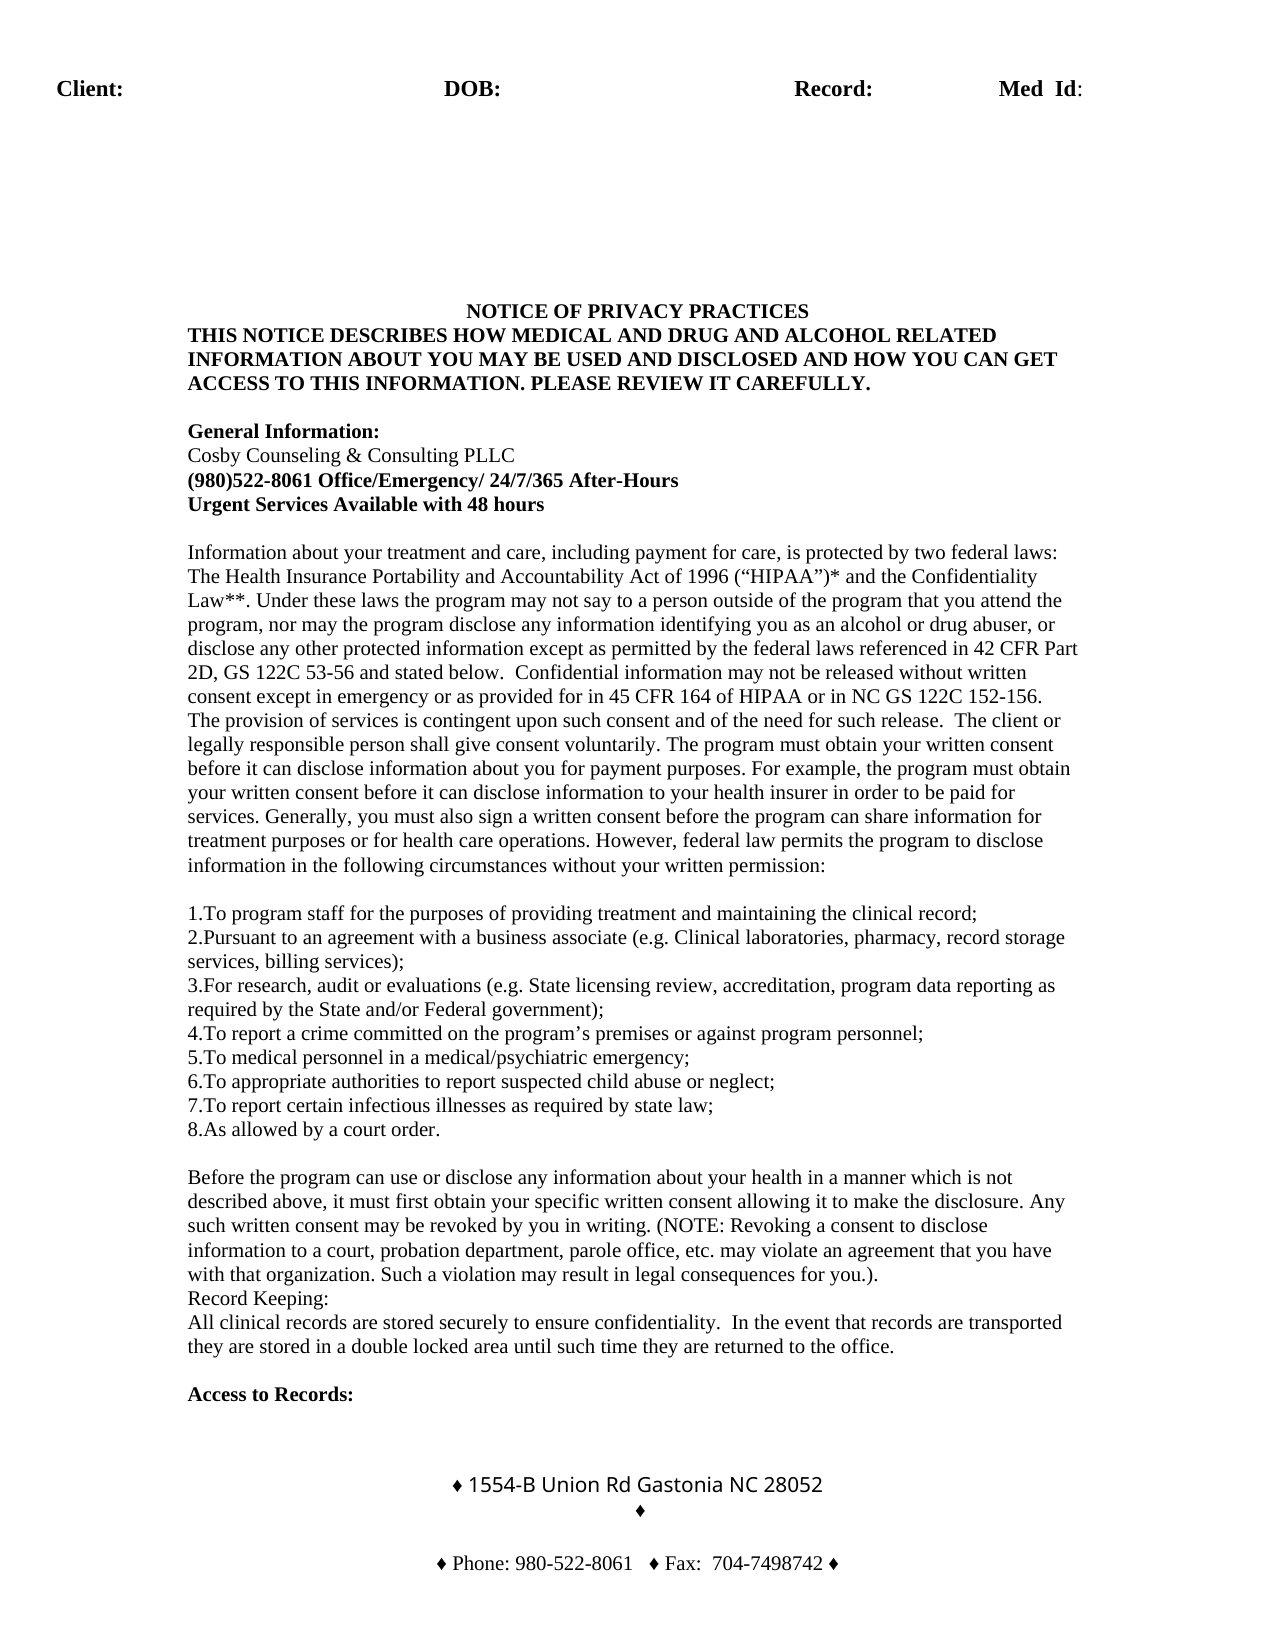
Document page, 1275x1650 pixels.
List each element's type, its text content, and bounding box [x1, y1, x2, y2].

text Record Keeping: [187, 1286, 1087, 1310]
text NOTICE OF PRIVACY PRACTICES [187, 299, 1087, 323]
text THIS NOTICE DESCRIBES HOW MEDICAL AND DRUG AND ALCOHOL RELATED [187, 323, 1087, 347]
text Before the program can use or disclose any information about your health in a manner which is not described above, it must first obtain your specific written consent allowing it to make the disclosure. Any such written consent may be revoked by you in writing. (NOTE: Revoking a consent to disclose information to a court, probation department, parole office, etc. may violate an agreement that you have with that organization. Such a violation may result in legal consequences for you.). [187, 1165, 1087, 1286]
text 7.To report certain infectious illnesses as required by state law; [187, 1093, 1087, 1117]
text 3.For research, audit or evaluations (e.g. State licensing review, accreditation, program data reporting as required by the State and/or Federal government); [187, 973, 1087, 1021]
text Access to Records: [187, 1382, 1087, 1406]
text All clinical records are stored securely to ensure confidentiality. In the event that records are transported they are stored in a double locked area until such time they are returned to the office. [187, 1310, 1087, 1358]
text 8.As allowed by a court order. [187, 1117, 1087, 1141]
text 2.Pursuant to an agreement with a business associate (e.g. Clinical laboratories, pharmacy, record storage services, billing services); [187, 925, 1087, 973]
text 1.To program staff for the purposes of providing treatment and maintaining the clinical record; [187, 901, 1087, 925]
text 6.To appropriate authorities to report suspected child abuse or neglect; [187, 1069, 1087, 1093]
text 5.To medical personnel in a medical/psychiatric emergency; [187, 1045, 1087, 1069]
text 4.To report a crime committed on the program’s premises or against program personnel; [187, 1021, 1087, 1045]
text The provision of services is contingent upon such consent and of the need for such release. The client or legally responsible person shall give consent voluntarily. The program must obtain your written consent before it can disclose information about you for payment purposes. For example, the program must obtain your written consent before it can disclose information to your health insurer in order to be paid for services. Generally, you must also sign a written consent before the program can share information for treatment purposes or for health care operations. However, federal law permits the program to disclose information in the following circumstances without your written permission: [187, 708, 1087, 877]
text Urgent Services Available with 48 hours [187, 492, 1087, 516]
text General Information: [187, 419, 1087, 443]
text INFORMATION ABOUT YOU MAY BE USED AND DISCLOSED AND HOW YOU CAN GET ACCESS TO THIS INFORMATION. PLEASE REVIEW IT CAREFULLY. [187, 347, 1087, 395]
text Information about your treatment and care, including payment for care, is protected by two federal laws: The Health Insurance Portability and Accountability Act of 1996 (“HIPAA”)* and the Confidentiality Law**. Under these laws the program may not say to a person outside of the program that you attend the program, nor may the program disclose any information identifying you as an alcohol or drug abuser, or disclose any other protected information except as permitted by the federal laws referenced in 42 CFR Part 2D, GS 122C 53-56 and stated below. Confidential information may not be released without written consent except in emergency or as provided for in 45 CFR 164 of HIPAA or in NC GS 122C 152-156. [187, 540, 1087, 708]
text Cosby Counseling & Consulting PLLC [187, 443, 1087, 467]
text (980)522-8061 Office/Emergency/ 24/7/365 After-Hours [187, 467, 1087, 492]
